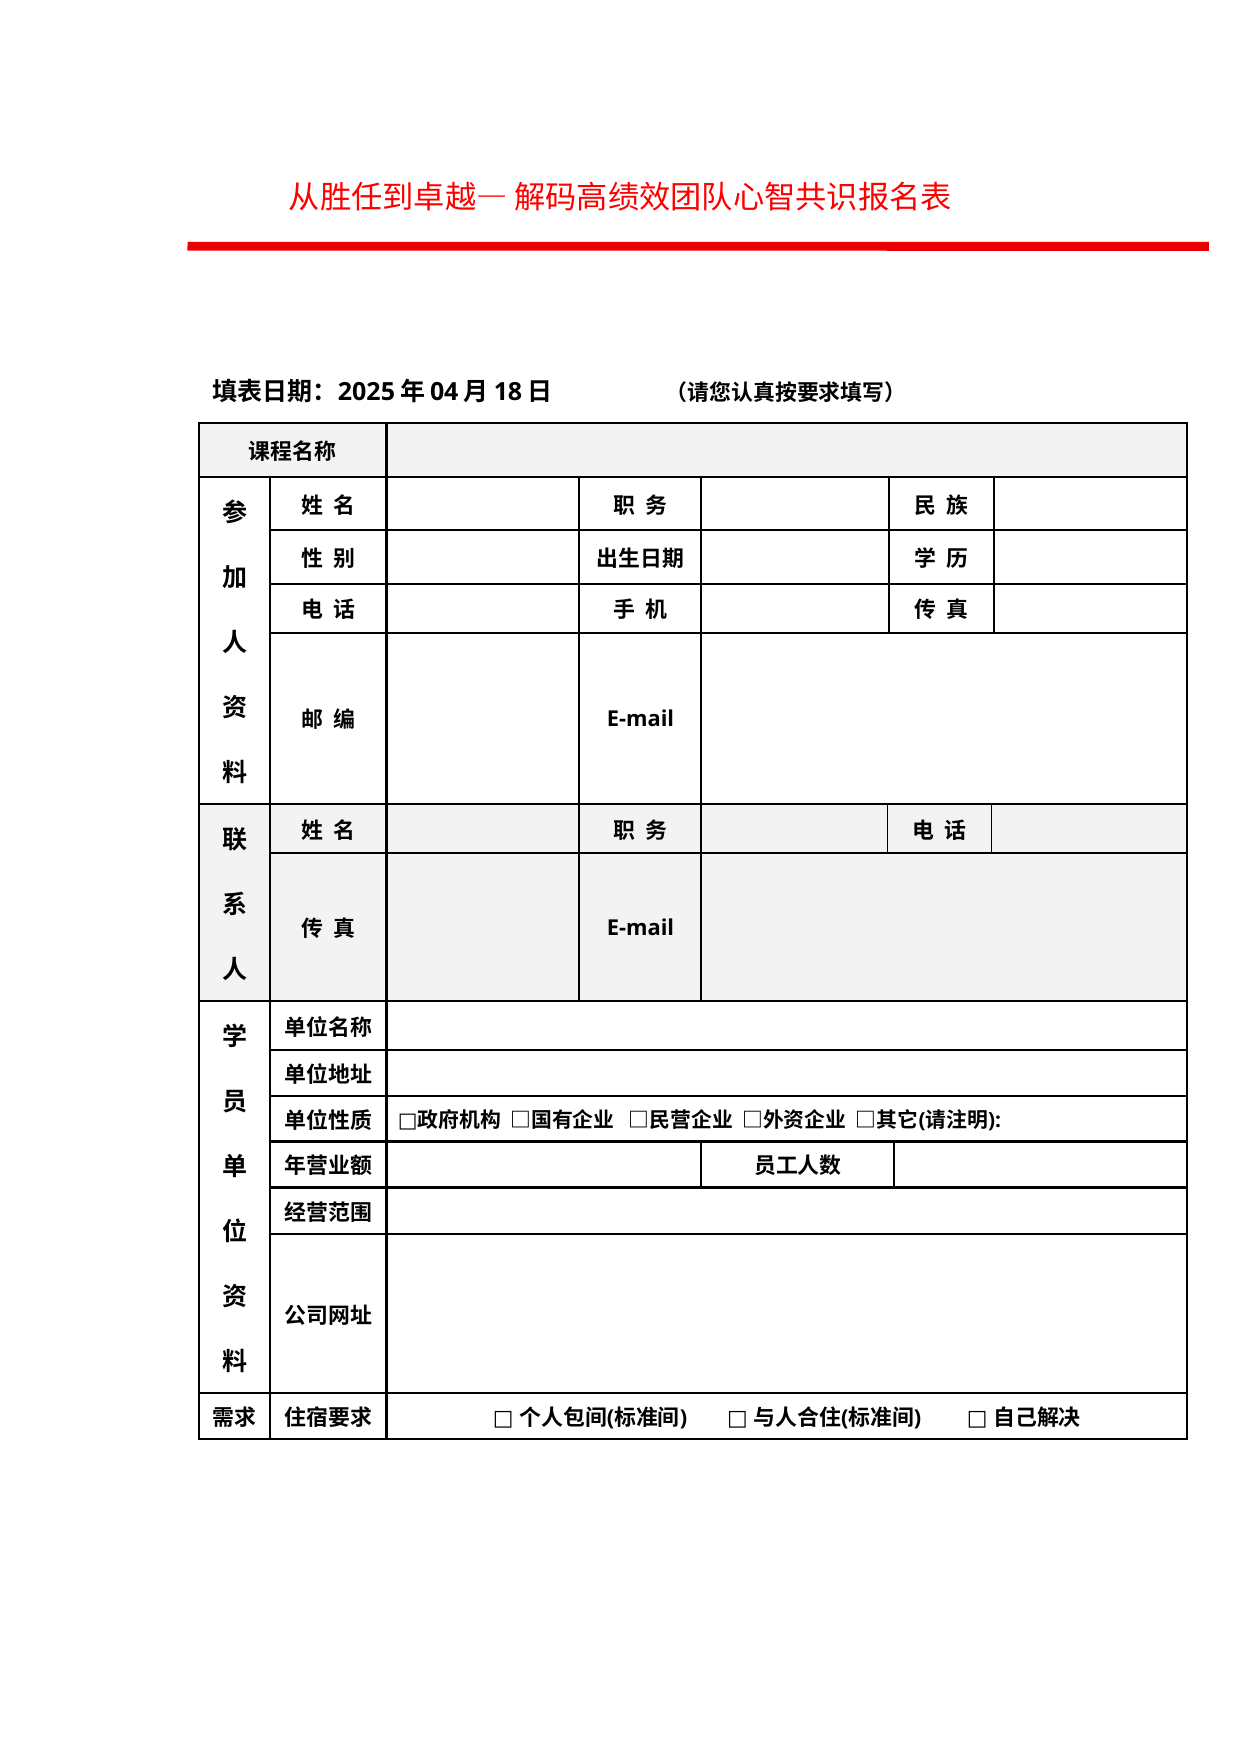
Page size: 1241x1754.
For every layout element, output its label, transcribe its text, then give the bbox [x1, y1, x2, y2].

table_cell E-mail [580, 854, 700, 1000]
table_cell 性 别 [271, 531, 385, 582]
table_cell 住宿要求 [271, 1394, 385, 1438]
table_cell 联 系 人 [200, 805, 269, 1000]
table_cell [388, 1235, 1186, 1392]
table_cell [388, 1143, 700, 1186]
table_cell 电 话 [888, 805, 991, 852]
table_cell 单位名称 [271, 1002, 385, 1049]
table_cell □政府机构 □国有企业 □民营企业 □外资企业 □其它(请注明): [388, 1097, 1186, 1140]
table_cell 年营业额 [271, 1143, 385, 1186]
table_cell [388, 478, 578, 529]
table_cell [388, 1002, 1186, 1049]
table_cell 传 真 [271, 854, 385, 1000]
table_cell 职 务 [580, 805, 700, 852]
table_cell [702, 854, 1186, 1000]
text 填表日期：2025年04月18日 （请您认真按要求填写） [187, 357, 1053, 422]
table_cell [388, 634, 578, 803]
table_cell [702, 585, 888, 632]
text 从胜任到卓越— 解码高绩效团队心智共识报名表 [187, 162, 1053, 227]
table_cell □ 个人包间(标准间) □ 与人合住(标准间) □ 自己解决 [388, 1394, 1186, 1438]
table_cell 单位性质 [271, 1097, 385, 1140]
table_cell 单位地址 [271, 1051, 385, 1095]
table_cell 学 员 单 位 资 料 [200, 1002, 269, 1392]
table_cell 参加人资料 [200, 478, 269, 803]
table_cell 电 话 [271, 585, 385, 632]
table_cell 邮 编 [271, 634, 385, 803]
table_cell 职 务 [580, 478, 700, 529]
table_cell [388, 585, 578, 632]
table_cell 民 族 [890, 478, 993, 529]
table_cell 需求 [200, 1394, 269, 1438]
table_cell [702, 531, 888, 582]
table_cell 传 真 [890, 585, 993, 632]
table_cell [995, 585, 1186, 632]
table_cell 姓 名 [271, 478, 385, 529]
table_cell [895, 1143, 1186, 1186]
table_cell [992, 805, 1186, 852]
table_cell [388, 854, 578, 1000]
table_cell [702, 634, 1186, 803]
table_cell [995, 531, 1186, 582]
table_cell 出生日期 [580, 531, 700, 582]
table_cell [388, 1051, 1186, 1095]
table_cell [388, 1189, 1186, 1233]
table_cell [388, 531, 578, 582]
table_header 课程名称 [200, 424, 385, 476]
table_cell 学 历 [890, 531, 993, 582]
table_cell 手 机 [580, 585, 700, 632]
table_cell [702, 805, 887, 852]
table_cell 经营范围 [271, 1189, 385, 1233]
table_cell [995, 478, 1186, 529]
table_cell 员工人数 [702, 1143, 893, 1186]
table_cell 姓 名 [271, 805, 385, 852]
table_cell [388, 805, 578, 852]
table_header [388, 424, 1186, 476]
table_cell [702, 478, 888, 529]
table_cell 公司网址 [271, 1235, 385, 1392]
table_cell E-mail [580, 634, 700, 803]
